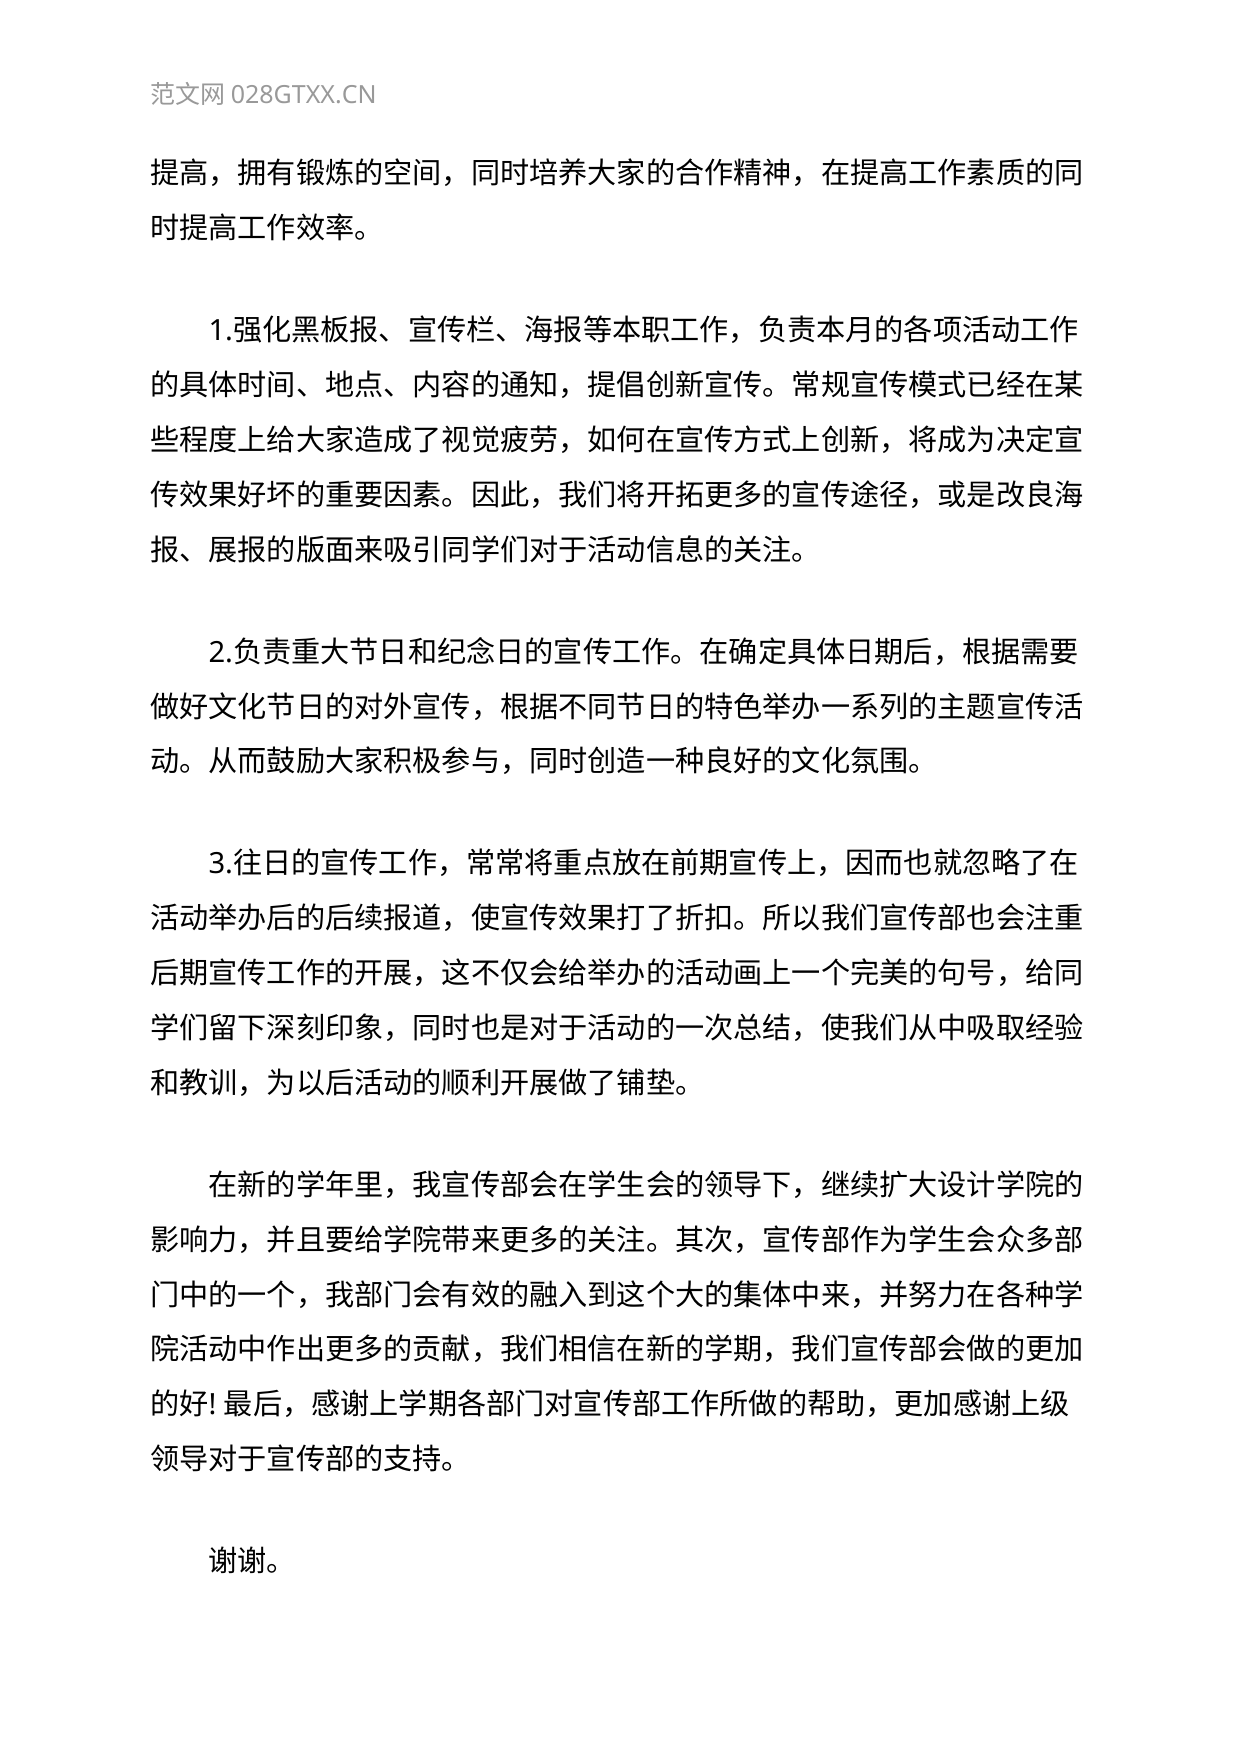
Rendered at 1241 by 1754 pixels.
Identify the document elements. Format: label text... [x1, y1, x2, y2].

text 谢谢。 [150, 1538, 1090, 1580]
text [150, 150, 1090, 247]
text 2.负责重大节日和纪念日的宣传工作。在确定具体日期后，根据需要做好文化节日的对外宣传，根据不同节日的特色举办一系列的主题宣传活动。从而鼓励大家积极参与，同时创造一种良好的文化氛围。 [150, 628, 1090, 780]
text 1.强化黑板报、宣传栏、海报等本职工作，负责本月的各项活动工作的具体时间、地点、内容的通知，提倡创新宣传。常规宣传模式已经在某些程度上给大家造成了视觉疲劳，如何在宣传方式上创新，将成为决定宣传效果好坏的重要因素。因此，我们将开拓更多的宣传途径，或是改良海报、展报的版面来吸引同学们对于活动信息的关注。 [150, 307, 1090, 569]
text 3.往日的宣传工作，常常将重点放在前期宣传上，因而也就忽略了在活动举办后的后续报道，使宣传效果打了折扣。所以我们宣传部也会注重后期宣传工作的开展，这不仅会给举办的活动画上一个完美的句号，给同学们留下深刻印象，同时也是对于活动的一次总结，使我们从中吸取经验和教训，为以后活动的顺利开展做了铺垫。 [150, 840, 1090, 1102]
text 在新的学年里，我宣传部会在学生会的领导下，继续扩大设计学院的影响力，并且要给学院带来更多的关注。其次，宣传部作为学生会众多部门中的一个，我部门会有效的融入到这个大的集体中来，并努力在各种学院活动中作出更多的贡献，我们相信在新的学期，我们宣传部会做的更加的好! 最后，感谢上学期各部门对宣传部工作所做的帮助，更加感谢上级领导对于宣传部的支持。 [150, 1161, 1090, 1478]
